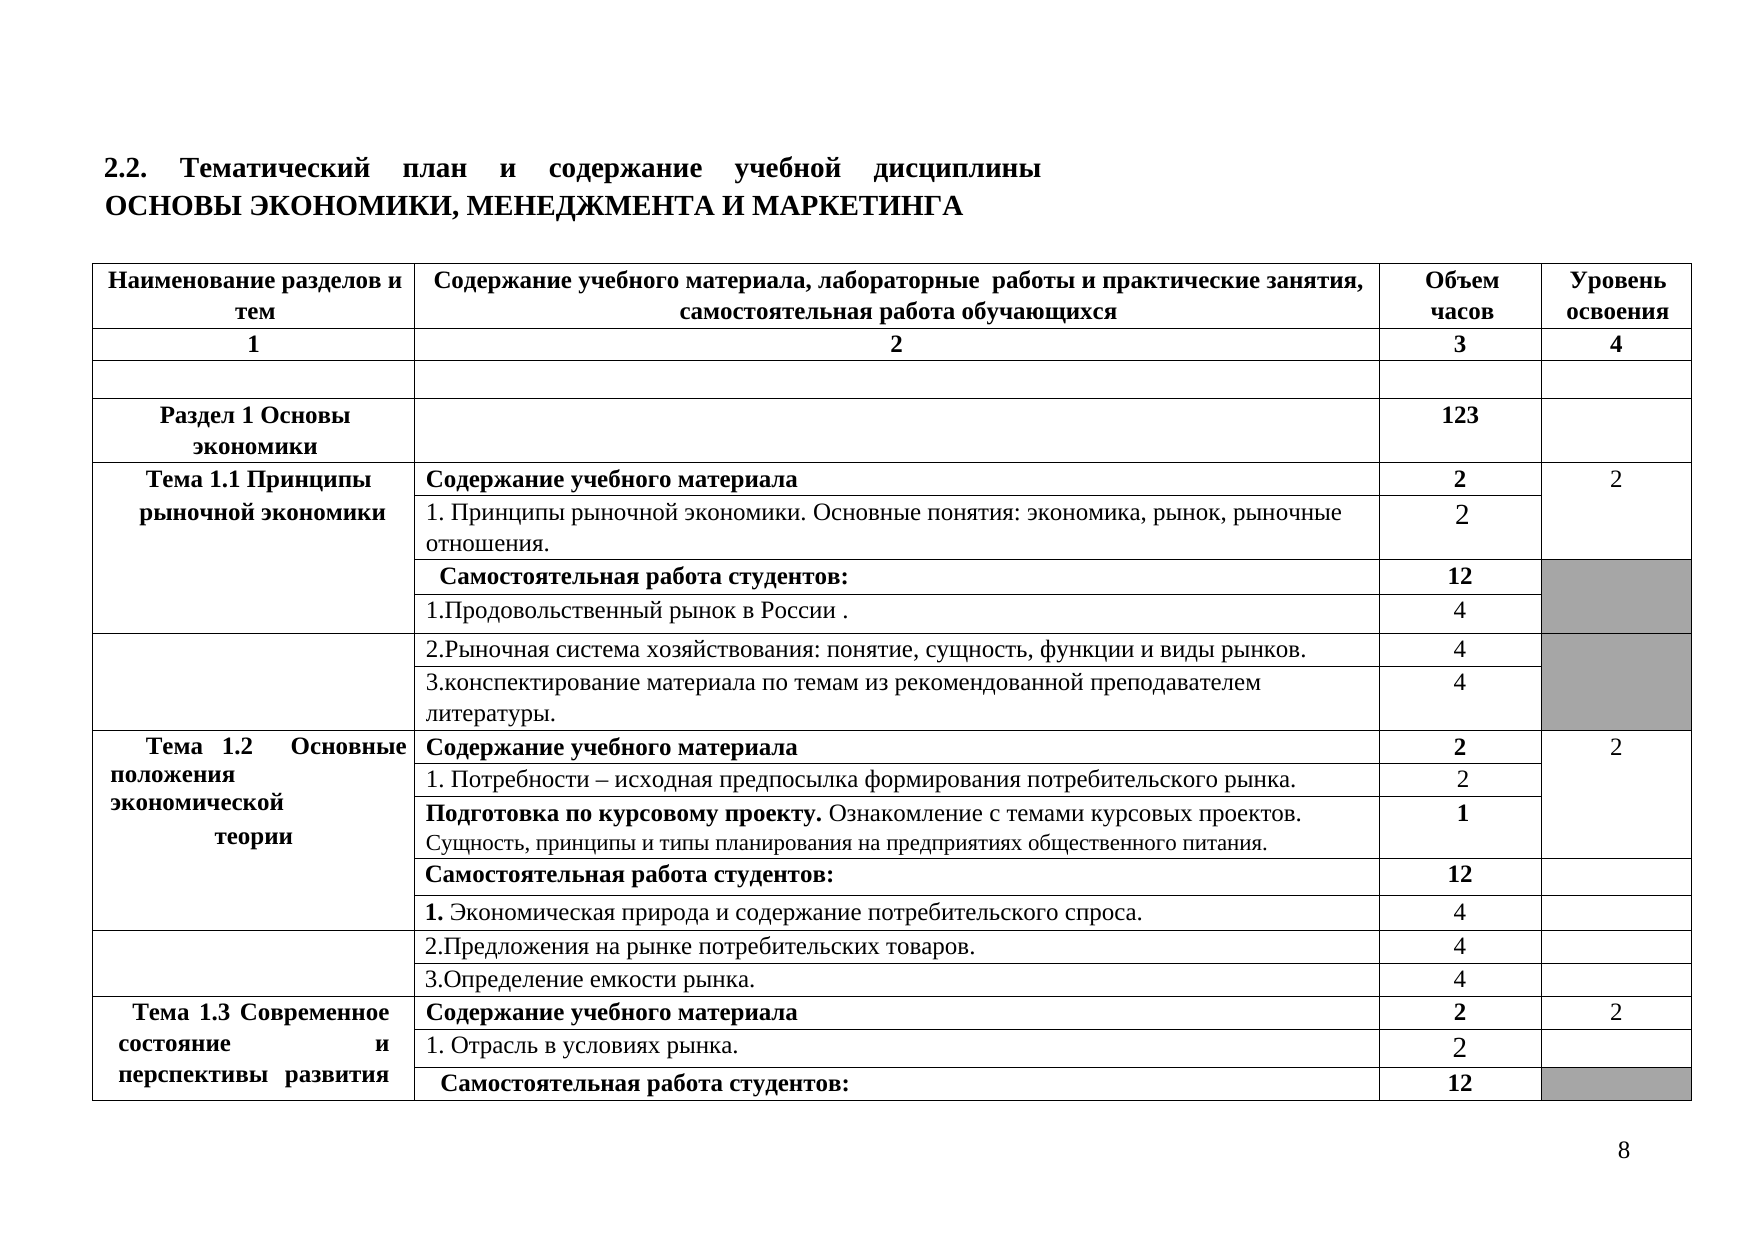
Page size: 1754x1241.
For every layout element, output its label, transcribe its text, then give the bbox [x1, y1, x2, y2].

table_cell 3 [1380, 329, 1541, 360]
text 2.2. Тематический план и содержание учебной дисциплины ОСНОВЫ ЭКОНОМИКИ, МЕНЕДЖМЕНТА И МАРКЕТИНГА [103, 150, 1042, 221]
table_cell 1. Потребности – исходная предпосылка формирования потребительского рынка. [415, 764, 1379, 796]
table_cell [1542, 859, 1691, 895]
table_cell 4 [1380, 931, 1541, 963]
table_cell [1542, 964, 1691, 996]
table_cell 4 [1542, 329, 1691, 360]
table_cell [1380, 361, 1541, 398]
table_cell 2 [1380, 1030, 1541, 1067]
table_cell 123 [1380, 399, 1541, 462]
table_cell 1. Отрасль в условиях рынка. [415, 1030, 1379, 1067]
table_cell [93, 931, 414, 996]
table_cell Содержание учебного материала [415, 997, 1379, 1029]
table_cell [1542, 560, 1691, 633]
table_cell [1542, 634, 1691, 730]
table_cell 2 [1380, 997, 1541, 1029]
table_cell [415, 399, 1379, 462]
table_cell 2 [1380, 496, 1541, 559]
table_cell [415, 361, 1379, 398]
table_cell 1. Принципы рыночной экономики. Основные понятия: экономика, рынок, рыночные отношения. [415, 496, 1379, 559]
table_cell 12 [1380, 859, 1541, 895]
table_cell 12 [1380, 560, 1541, 594]
table_cell [93, 361, 414, 398]
table_cell Содержание учебного материала [415, 463, 1379, 495]
table_cell [1542, 361, 1691, 398]
table_cell 2 [415, 329, 1379, 360]
table_cell 1. Экономическая природа и содержание потребительского спроса. [415, 896, 1379, 930]
table_header Уровень освоения [1542, 264, 1691, 327]
table_cell 2 [1542, 463, 1691, 559]
table_cell Тема 1.2 Основные положения экономической теории [93, 731, 414, 930]
table_cell [1542, 796, 1691, 858]
table_cell 2 [1542, 997, 1691, 1029]
table_cell 1.Продовольственный рынок в России . [415, 595, 1379, 633]
table_cell Тема 1.1 Принципы рыночной экономики [93, 463, 414, 633]
table_cell 2.Предложения на рынке потребительских товаров. [415, 931, 1379, 963]
table_cell 4 [1380, 667, 1541, 730]
table_cell 2 [1542, 731, 1691, 796]
table_cell 1 [1380, 797, 1541, 858]
table_cell Самостоятельная работа студентов: [415, 859, 1379, 895]
table_cell 2 [1380, 463, 1541, 495]
table_cell [1542, 896, 1691, 930]
table_cell Тема 1.3 Современное состояние и перспективы развития отрасли [93, 997, 414, 1100]
table_cell [93, 634, 414, 730]
table_cell [1542, 1068, 1691, 1100]
table_header Наименование разделов и тем [93, 264, 414, 327]
table_cell 4 [1380, 634, 1541, 666]
table_cell Самостоятельная работа студентов: [415, 1068, 1379, 1100]
table_cell 4 [1380, 964, 1541, 996]
table_cell Раздел 1 Основы экономики [93, 399, 414, 462]
table_cell 3.Определение емкости рынка. [415, 964, 1379, 996]
table_cell Содержание учебного материала [415, 731, 1379, 763]
table_cell 3.конспектирование материала по темам из рекомендованной преподавателем литературы. [415, 667, 1379, 730]
table_cell 2 [1380, 764, 1541, 796]
table_cell [1542, 931, 1691, 963]
table_header Объем часов [1380, 264, 1541, 327]
table_cell [1542, 399, 1691, 462]
table_header Содержание учебного материала, лабораторные работы и практические занятия, самостоятельная работа обучающихся [415, 264, 1379, 327]
table_cell 2 [1380, 731, 1541, 763]
table_cell Самостоятельная работа студентов: [415, 560, 1379, 594]
table_cell 2.Рыночная система хозяйствования: понятие, сущность, функции и виды рынков. [415, 634, 1379, 666]
table_cell 4 [1380, 896, 1541, 930]
table_cell 12 [1380, 1068, 1541, 1100]
table_cell 4 [1380, 595, 1541, 633]
table_cell 1 [93, 329, 414, 360]
table_cell [1542, 1030, 1691, 1067]
table_cell Подготовка по курсовому проекту. Ознакомление с темами курсовых проектов. Сущность, принципы и типы планирования на предприятиях общественного питания. [415, 797, 1379, 858]
